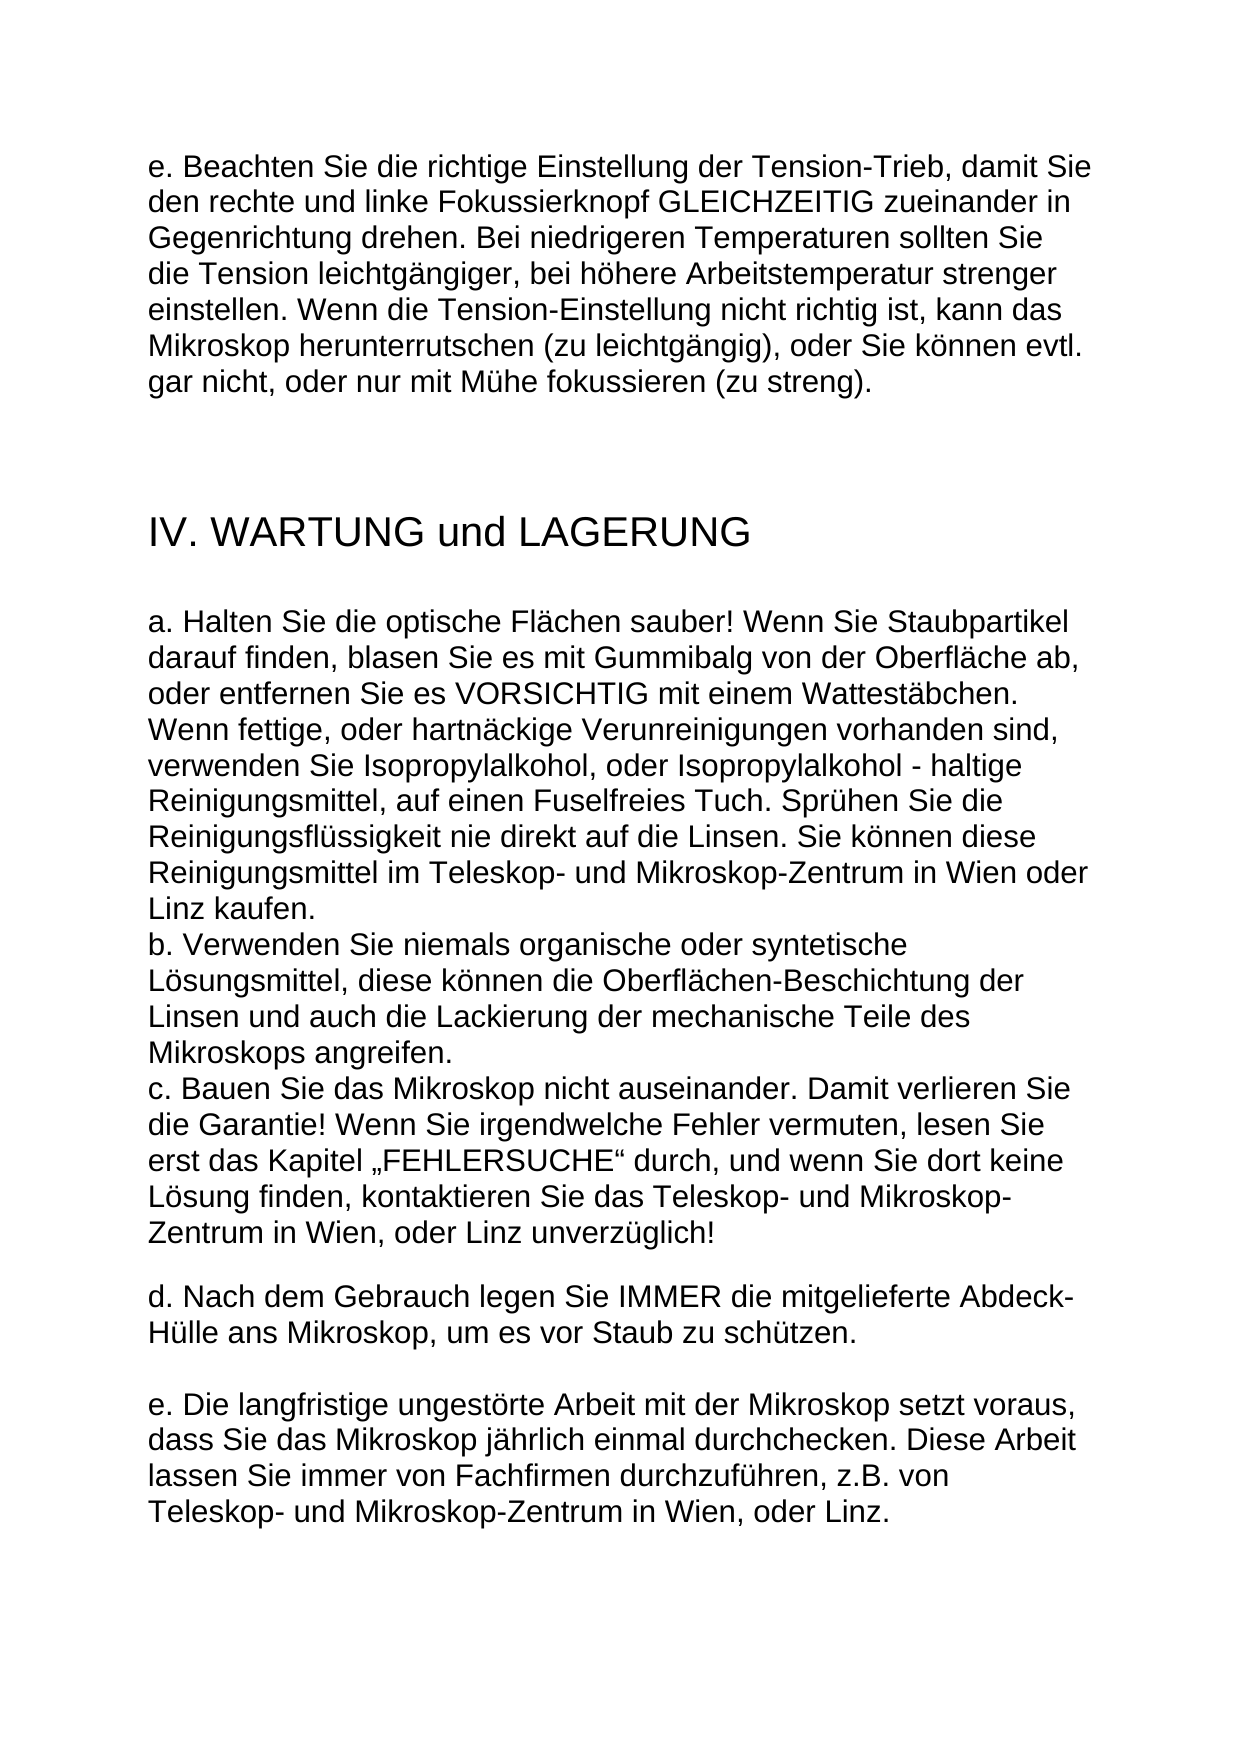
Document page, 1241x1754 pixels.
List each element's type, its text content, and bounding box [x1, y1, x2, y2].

text c. Bauen Sie das Mikroskop nicht auseinander. Damit verlieren Sie die Garantie! Wenn Sie irgendwelche Fehler vermuten, lesen Sie erst das Kapitel „FEHLERSUCHE“ durch, und wenn Sie dort keine Lösung finden, kontaktieren Sie das Teleskop- und Mikroskop-Zentrum in Wien, oder Linz unverzüglich! [148, 1070, 1093, 1250]
text IV. WARTUNG und LAGERUNG [148, 507, 1093, 555]
text e. Die langfristige ungestörte Arbeit mit der Mikroskop setzt voraus, dass Sie das Mikroskop jährlich einmal durchchecken. Diese Arbeit lassen Sie immer von Fachfirmen durchzuführen, z.B. von Teleskop- und Mikroskop-Zentrum in Wien, oder Linz. [148, 1386, 1093, 1529]
text a. Halten Sie die optische Flächen sauber! Wenn Sie Staubpartikel darauf finden, blasen Sie es mit Gummibalg von der Oberfläche ab, oder entfernen Sie es VORSICHTIG mit einem Wattestäbchen. Wenn fettige, oder hartnäckige Verunreinigungen vorhanden sind, verwenden Sie Isopropylalkohol, oder Isopropylalkohol - haltige Reinigungsmittel, auf einen Fuselfreies Tuch. Sprühen Sie die Reinigungsflüssigkeit nie direkt auf die Linsen. Sie können diese Reinigungsmittel im Teleskop- und Mikroskop-Zentrum in Wien oder Linz kaufen. [148, 603, 1093, 926]
text d. Nach dem Gebrauch legen Sie IMMER die mitgelieferte Abdeck-Hülle ans Mikroskop, um es vor Staub zu schützen. [148, 1278, 1093, 1349]
text e. Beachten Sie die richtige Einstellung der Tension-Trieb, damit Sie den rechte und linke Fokussierknopf GLEICHZEITIG zueinander in Gegenrichtung drehen. Bei niedrigeren Temperaturen sollten Sie die Tension leichtgängiger, bei höhere Arbeitstemperatur strenger einstellen. Wenn die Tension-Einstellung nicht richtig ist, kann das Mikroskop herunterrutschen (zu leichtgängig), oder Sie können evtl. gar nicht, oder nur mit Mühe fokussieren (zu streng). [148, 148, 1093, 399]
text b. Verwenden Sie niemals organische oder syntetische Lösungsmittel, diese können die Oberflächen-Beschichtung der Linsen und auch die Lackierung der mechanische Teile des Mikroskops angreifen. [148, 926, 1093, 1070]
